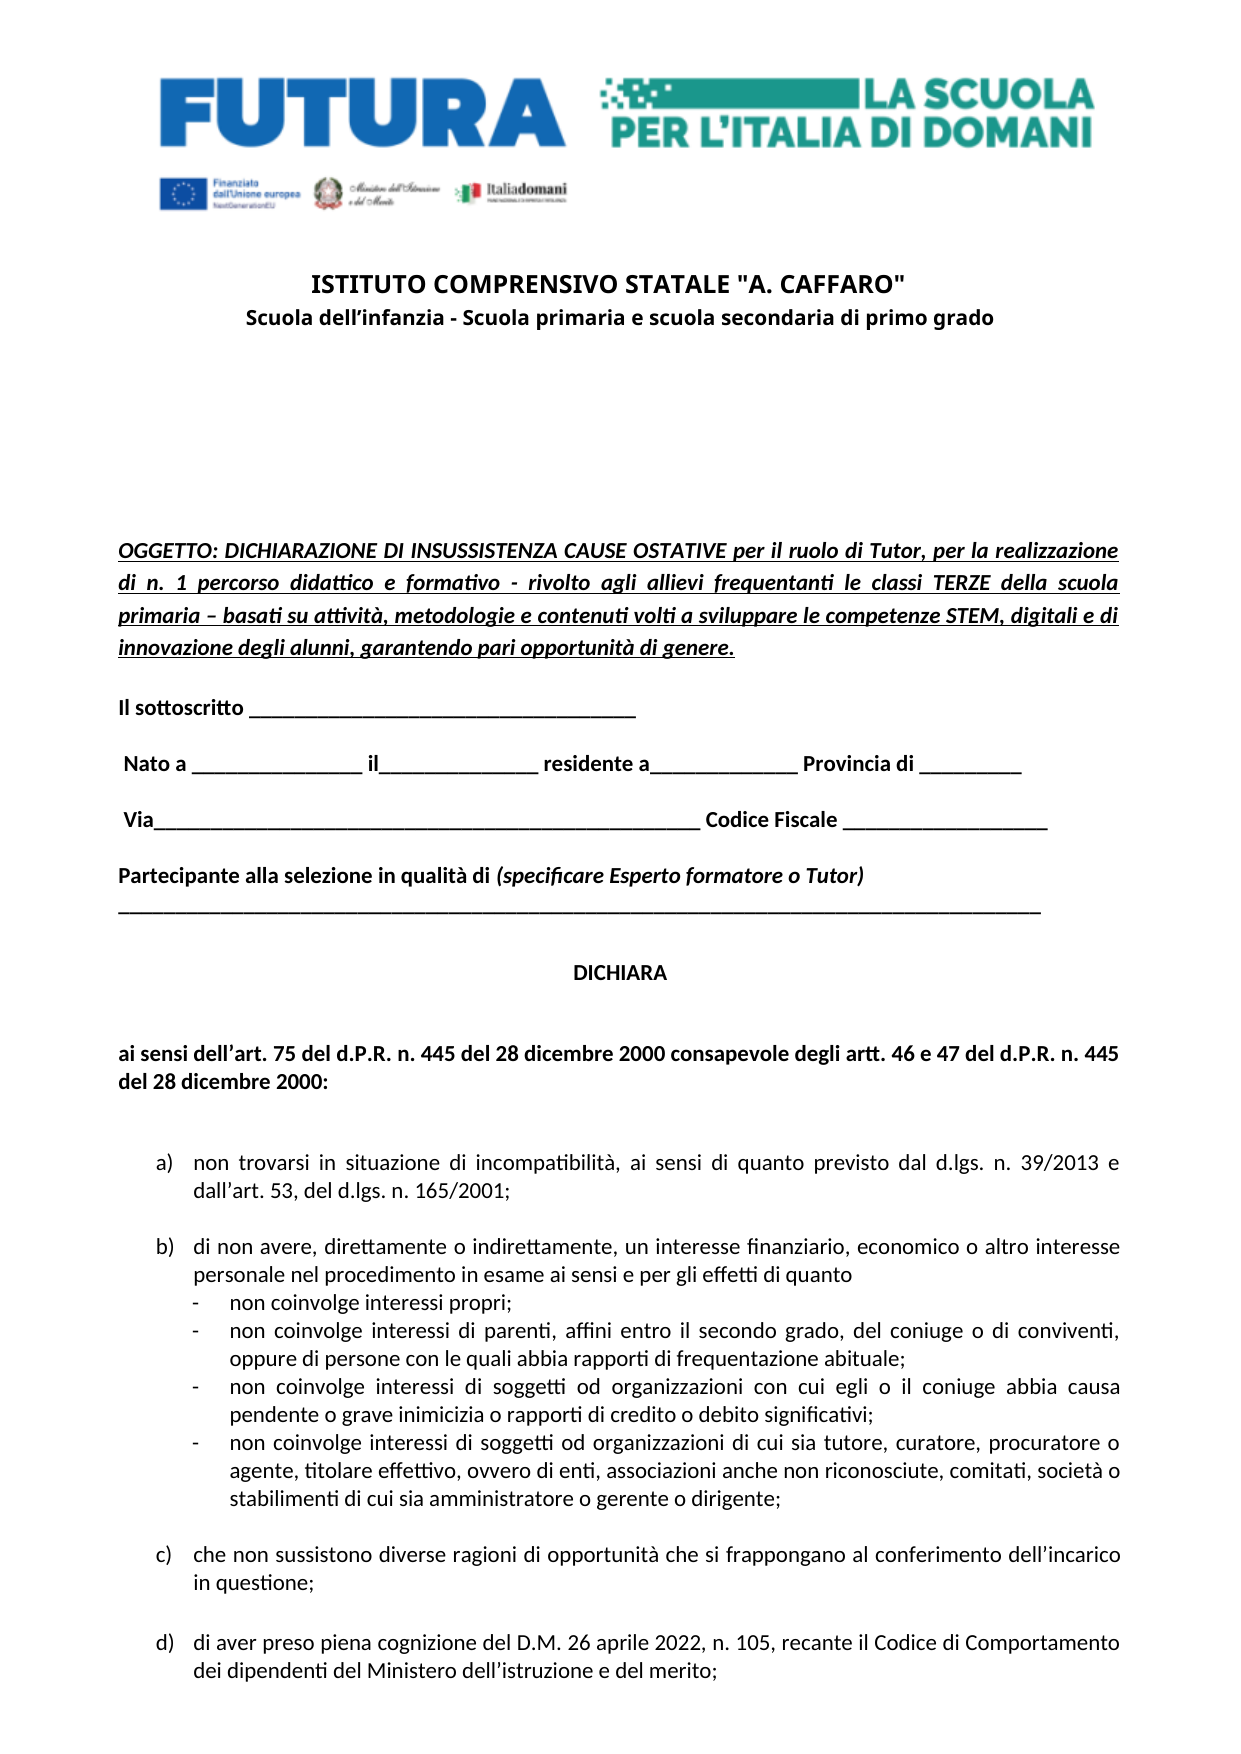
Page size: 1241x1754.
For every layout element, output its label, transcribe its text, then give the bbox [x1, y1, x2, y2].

list di aver preso piena cognizione del D.M. 26 aprile 2022, n. 105, recante il Codice di Comportamento dei dipendenti del Ministero dell’istruzione e del merito; [156, 1628, 1122, 1684]
text Partecipante alla selezione in qualità di (specificare Esperto formatore o Tutor) _________________________________________________________________________________ [118, 861, 1122, 917]
picture [118, 47, 1123, 216]
text DICHIARA [118, 958, 1122, 986]
text Nato a _______________ il______________ residente a_____________ Provincia di _________ [118, 749, 1122, 777]
text OGGETTO: DICHIARAZIONE DI INSUSSISTENZA CAUSE OSTATIVE per il ruolo di Tutor, per la realizzazione di n. 1 percorso didattico e formativo - rivolto agli allievi frequentanti le classi TERZE della scuola primaria – basati su attività, metodologie e contenuti volti a sviluppare le competenze STEM, digitali e di innovazione degli alunni, garantendo pari opportunità di genere. [118, 536, 1122, 661]
text ai sensi dell’art. 75 del d.P.R. n. 445 del 28 dicembre 2000 consapevole degli artt. 46 e 47 del d.P.R. n. 445 del 28 dicembre 2000: [118, 1039, 1122, 1095]
list non coinvolge interessi di soggetti od organizzazioni con cui egli o il coniuge abbia causa pendente o grave inimicizia o rapporti di credito o debito significativi; [192, 1372, 1122, 1428]
text Via________________________________________________ Codice Fiscale __________________ [118, 805, 1122, 833]
text Il sottoscritto __________________________________ [118, 693, 1122, 721]
list non trovarsi in situazione di incompatibilità, ai sensi di quanto previsto dal d.lgs. n. 39/2013 e dall’art. 53, del d.lgs. n. 165/2001; [156, 1148, 1122, 1204]
list non coinvolge interessi di parenti, affini entro il secondo grado, del coniuge o di conviventi, oppure di persone con le quali abbia rapporti di frequentazione abituale; [192, 1316, 1122, 1372]
list non coinvolge interessi di soggetti od organizzazioni di cui sia tutore, curatore, procuratore o agente, titolare effettivo, ovvero di enti, associazioni anche non riconosciute, comitati, società o stabilimenti di cui sia amministratore o gerente o dirigente; [192, 1428, 1122, 1512]
list di non avere, direttamente o indirettamente, un interesse finanziario, economico o altro interesse personale nel procedimento in esame ai sensi e per gli effetti di quanto [156, 1232, 1122, 1288]
list non coinvolge interessi propri; [192, 1288, 1122, 1316]
list che non sussistono diverse ragioni di opportunità che si frappongano al conferimento dell’incarico in questione; [156, 1540, 1122, 1596]
